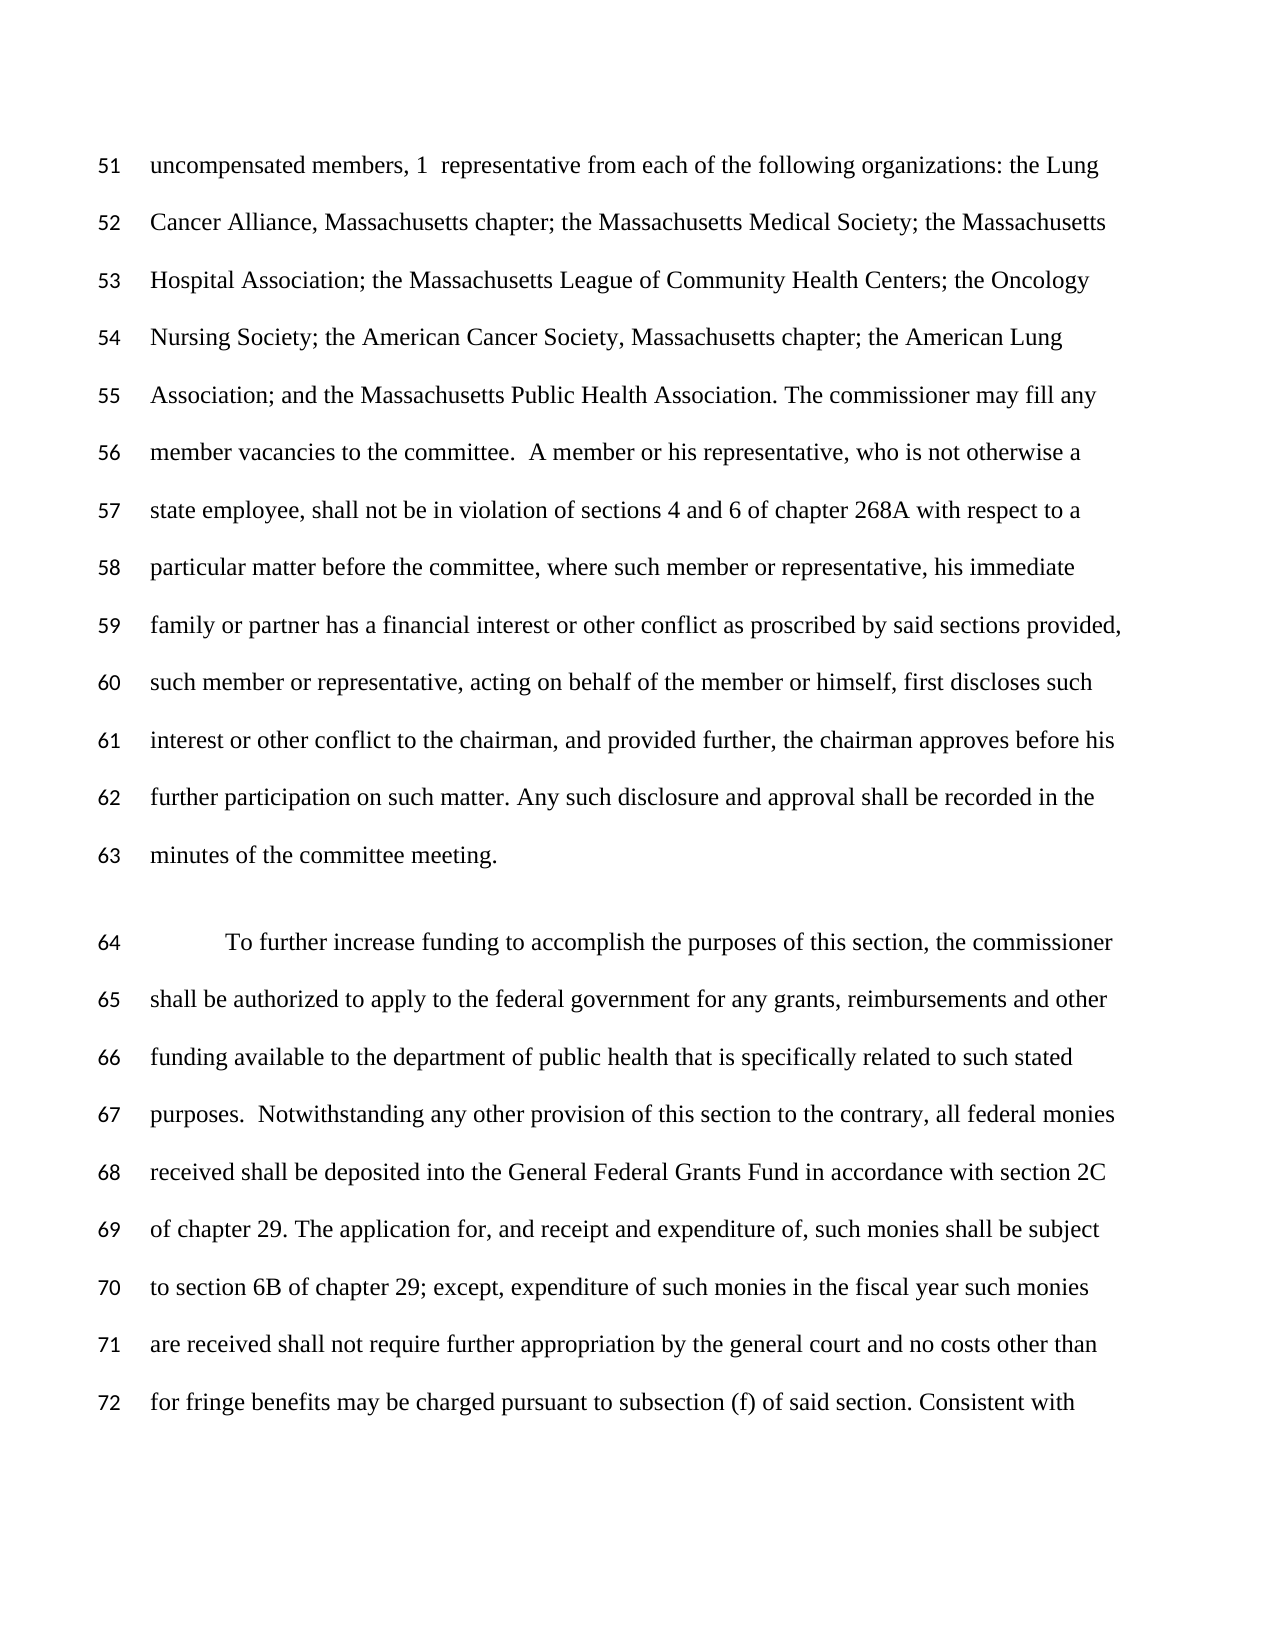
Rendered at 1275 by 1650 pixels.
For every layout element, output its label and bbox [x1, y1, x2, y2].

text [150, 927, 1125, 1415]
text [150, 150, 1125, 869]
